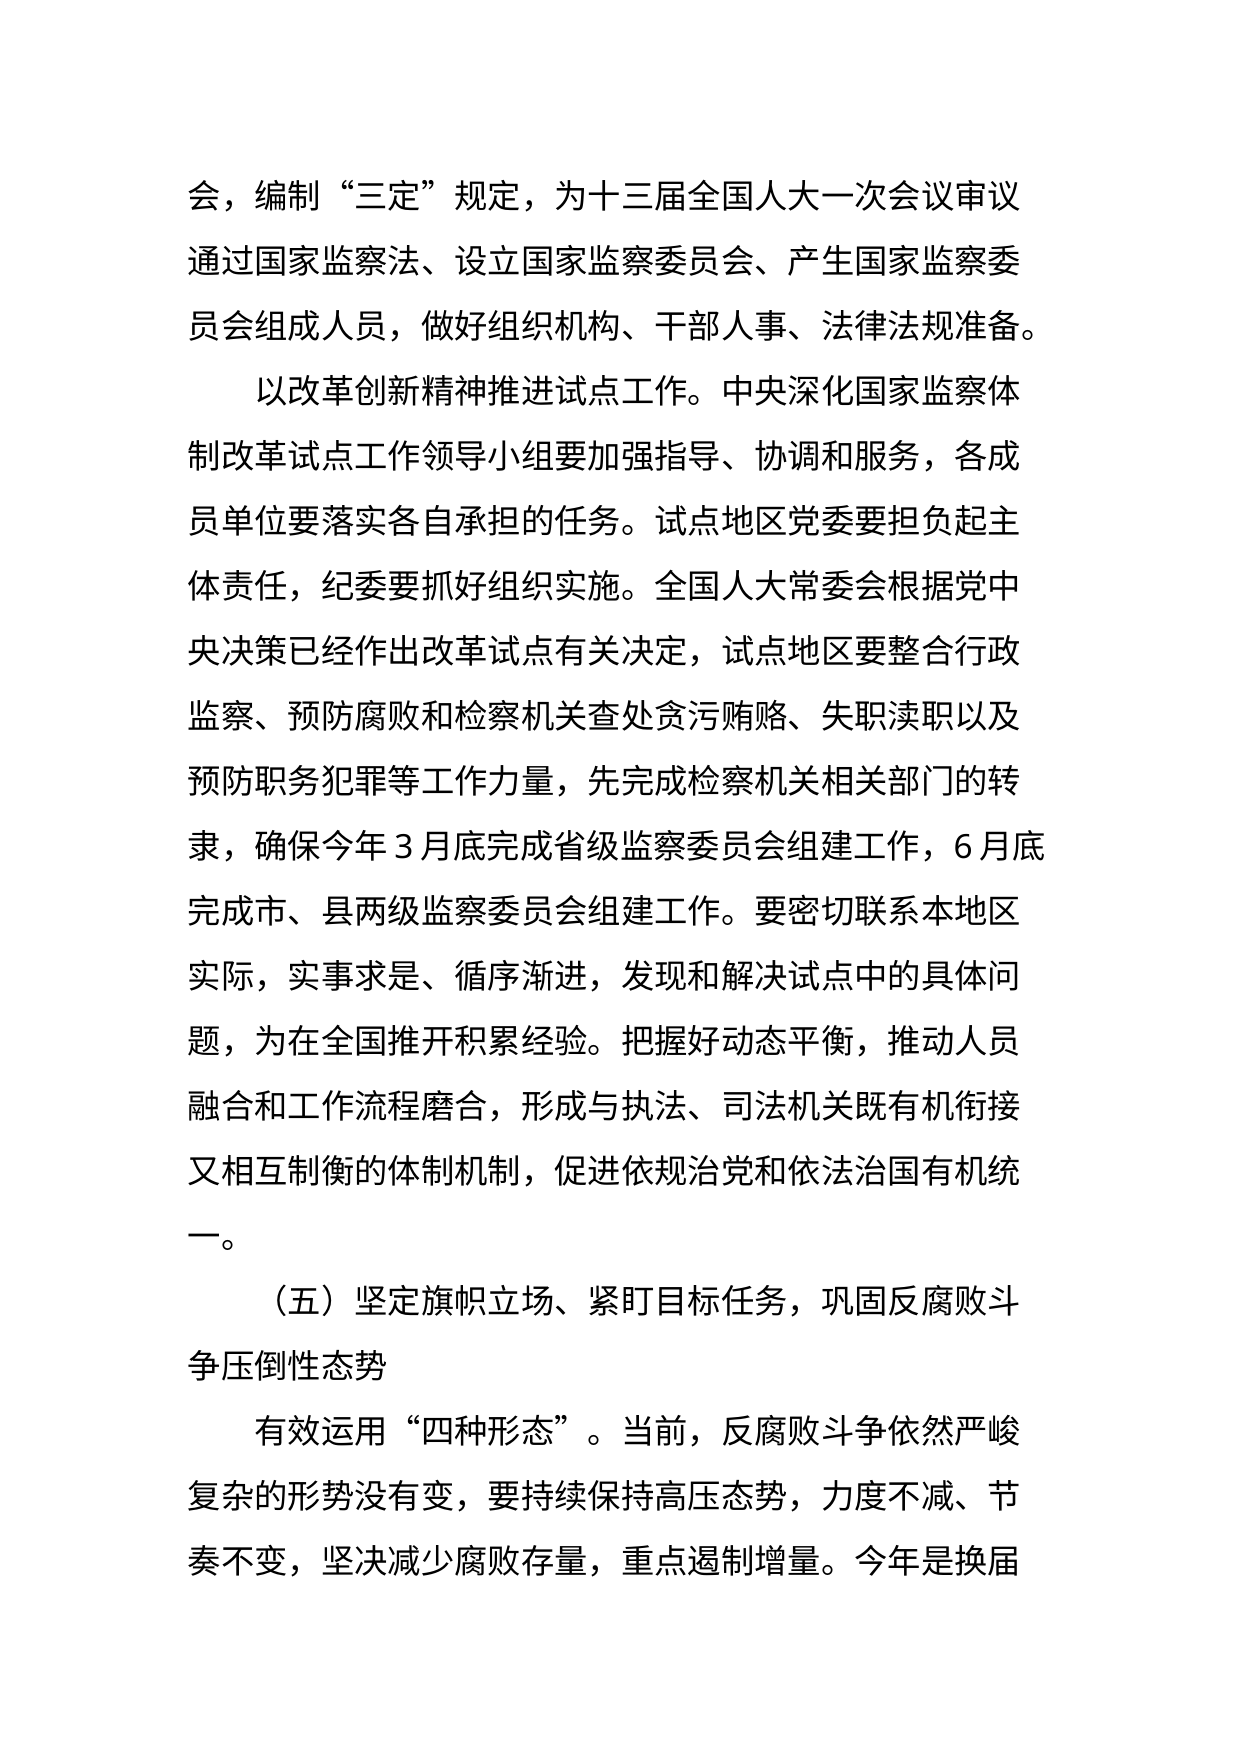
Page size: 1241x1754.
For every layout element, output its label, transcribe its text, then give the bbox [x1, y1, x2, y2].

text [187, 162, 1053, 357]
text 以改革创新精神推进试点工作。中央深化国家监察体制改革试点工作领导小组要加强指导、协调和服务，各成员单位要落实各自承担的任务。试点地区党委要担负起主体责任，纪委要抓好组织实施。全国人大常委会根据党中央决策已经作出改革试点有关决定，试点地区要整合行政监察、预防腐败和检察机关查处贪污贿赂、失职渎职以及预防职务犯罪等工作力量，先完成检察机关相关部门的转隶，确保今年3月底完成省级监察委员会组建工作，6月底完成市、县两级监察委员会组建工作。要密切联系本地区实际，实事求是、循序渐进，发现和解决试点中的具体问题，为在全国推开积累经验。把握好动态平衡，推动人员融合和工作流程磨合，形成与执法、司法机关既有机衔接又相互制衡的体制机制，促进依规治党和依法治国有机统一。 [187, 357, 1053, 1267]
text （五）坚定旗帜立场、紧盯目标任务，巩固反腐败斗争压倒性态势 [187, 1267, 1053, 1397]
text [187, 1397, 1053, 1592]
